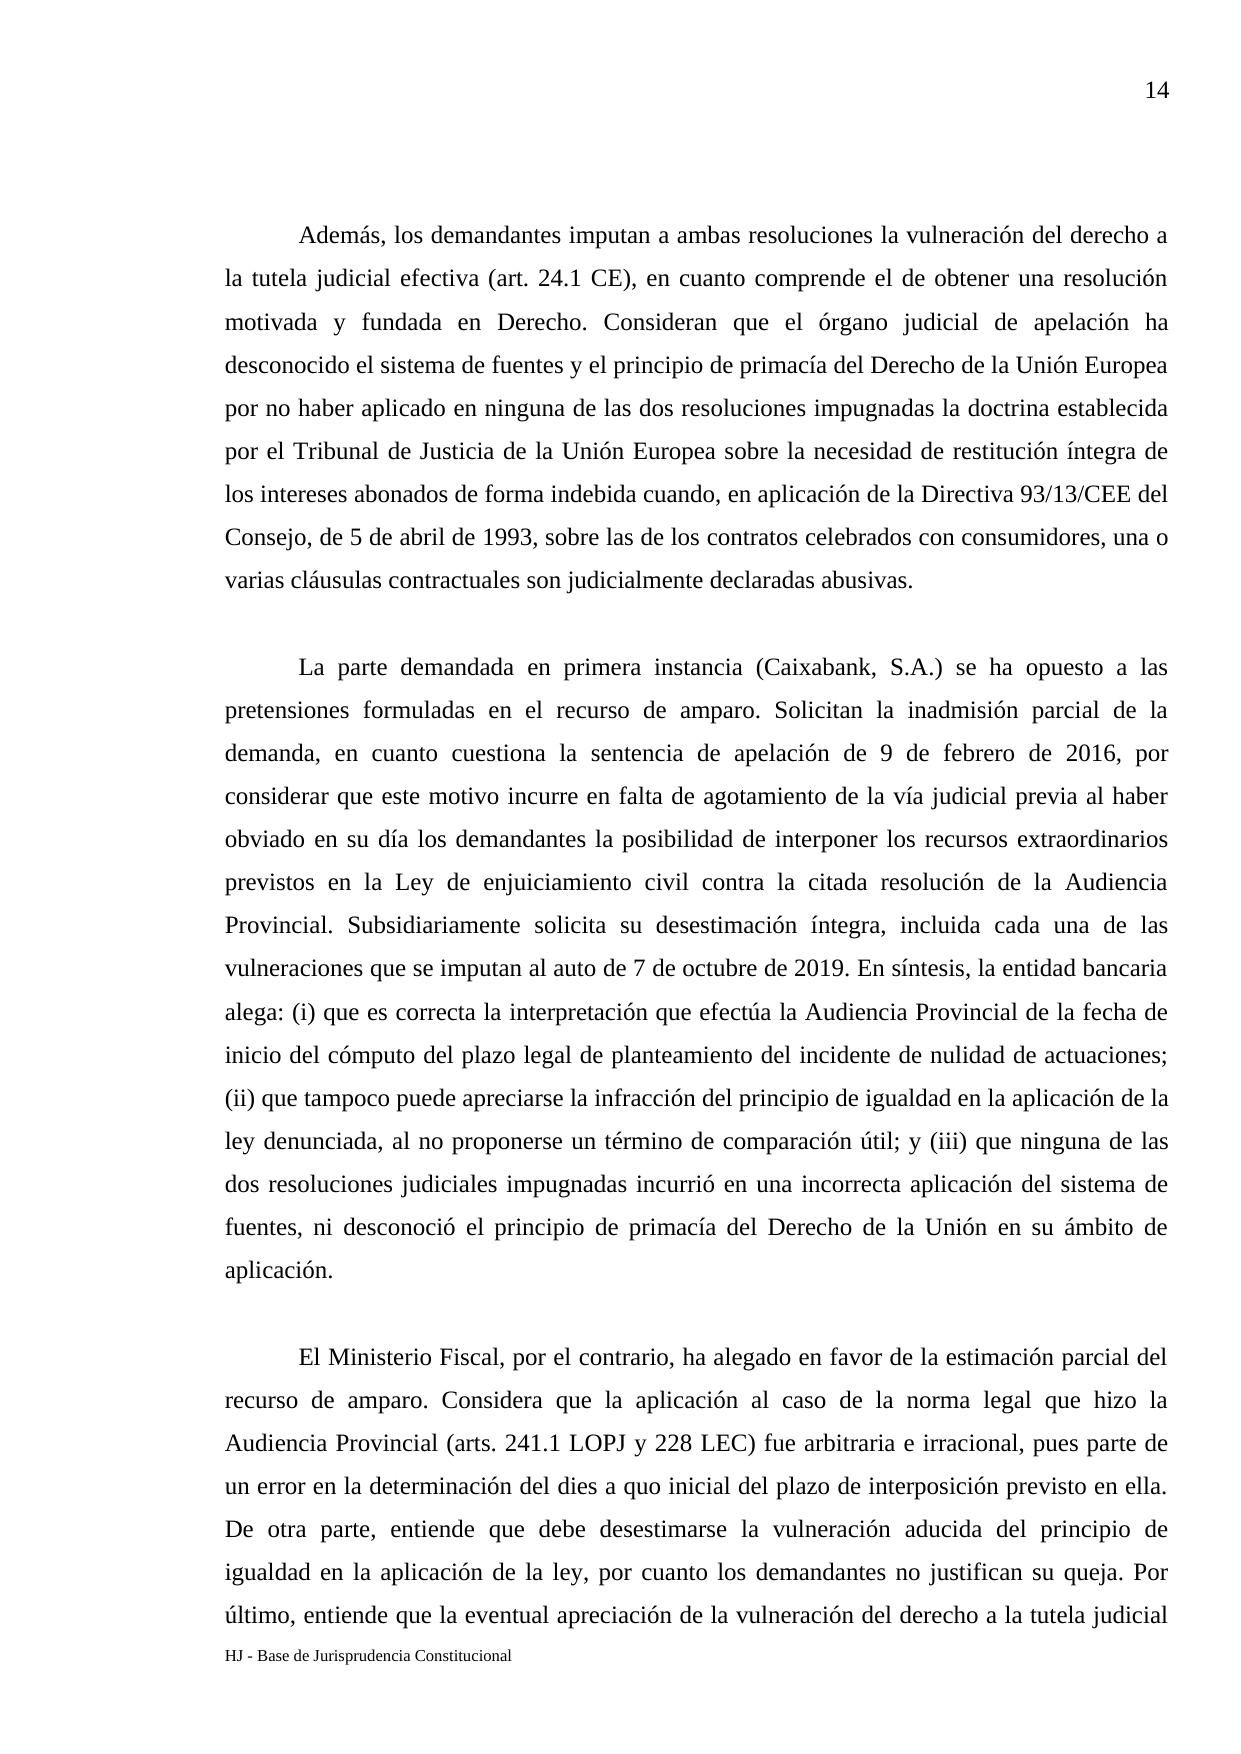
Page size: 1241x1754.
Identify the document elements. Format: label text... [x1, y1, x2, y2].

text La parte demandada en primera instancia (Caixabank, S.A.) se ha opuesto a las pretensiones formuladas en el recurso de amparo. Solicitan la inadmisión parcial de la demanda, en cuanto cuestiona la sentencia de apelación de 9 de febrero de 2016, por considerar que este motivo incurre en falta de agotamiento de la vía judicial previa al haber obviado en su día los demandantes la posibilidad de interponer los recursos extraordinarios previstos en la Ley de enjuiciamiento civil contra la citada resolución de la Audiencia Provincial. Subsidiariamente solicita su desestimación íntegra, incluida cada una de las vulneraciones que se imputan al auto de 7 de octubre de 2019. En síntesis, la entidad bancaria alega: (i) que es correcta la interpretación que efectúa la Audiencia Provincial de la fecha de inicio del cómputo del plazo legal de planteamiento del incidente de nulidad de actuaciones; (ii) que tampoco puede apreciarse la infracción del principio de igualdad en la aplicación de la ley denunciada, al no proponerse un término de comparación útil; y (iii) que ninguna de las dos resoluciones judiciales impugnadas incurrió en una incorrecta aplicación del sistema de fuentes, ni desconoció el principio de primacía del Derecho de la Unión en su ámbito de aplicación. [224, 652, 1169, 1284]
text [224, 1342, 1169, 1629]
text Además, los demandantes imputan a ambas resoluciones la vulneración del derecho a la tutela judicial efectiva (art. 24.1 CE), en cuanto comprende el de obtener una resolución motivada y fundada en Derecho. Consideran que el órgano judicial de apelación ha desconocido el sistema de fuentes y el principio de primacía del Derecho de la Unión Europea por no haber aplicado en ninguna de las dos resoluciones impugnadas la doctrina establecida por el Tribunal de Justicia de la Unión Europea sobre la necesidad de restitución íntegra de los intereses abonados de forma indebida cuando, en aplicación de la Directiva 93/13/CEE del Consejo, de 5 de abril de 1993, sobre las de los contratos celebrados con consumidores, una o varias cláusulas contractuales son judicialmente declaradas abusivas. [224, 220, 1169, 594]
